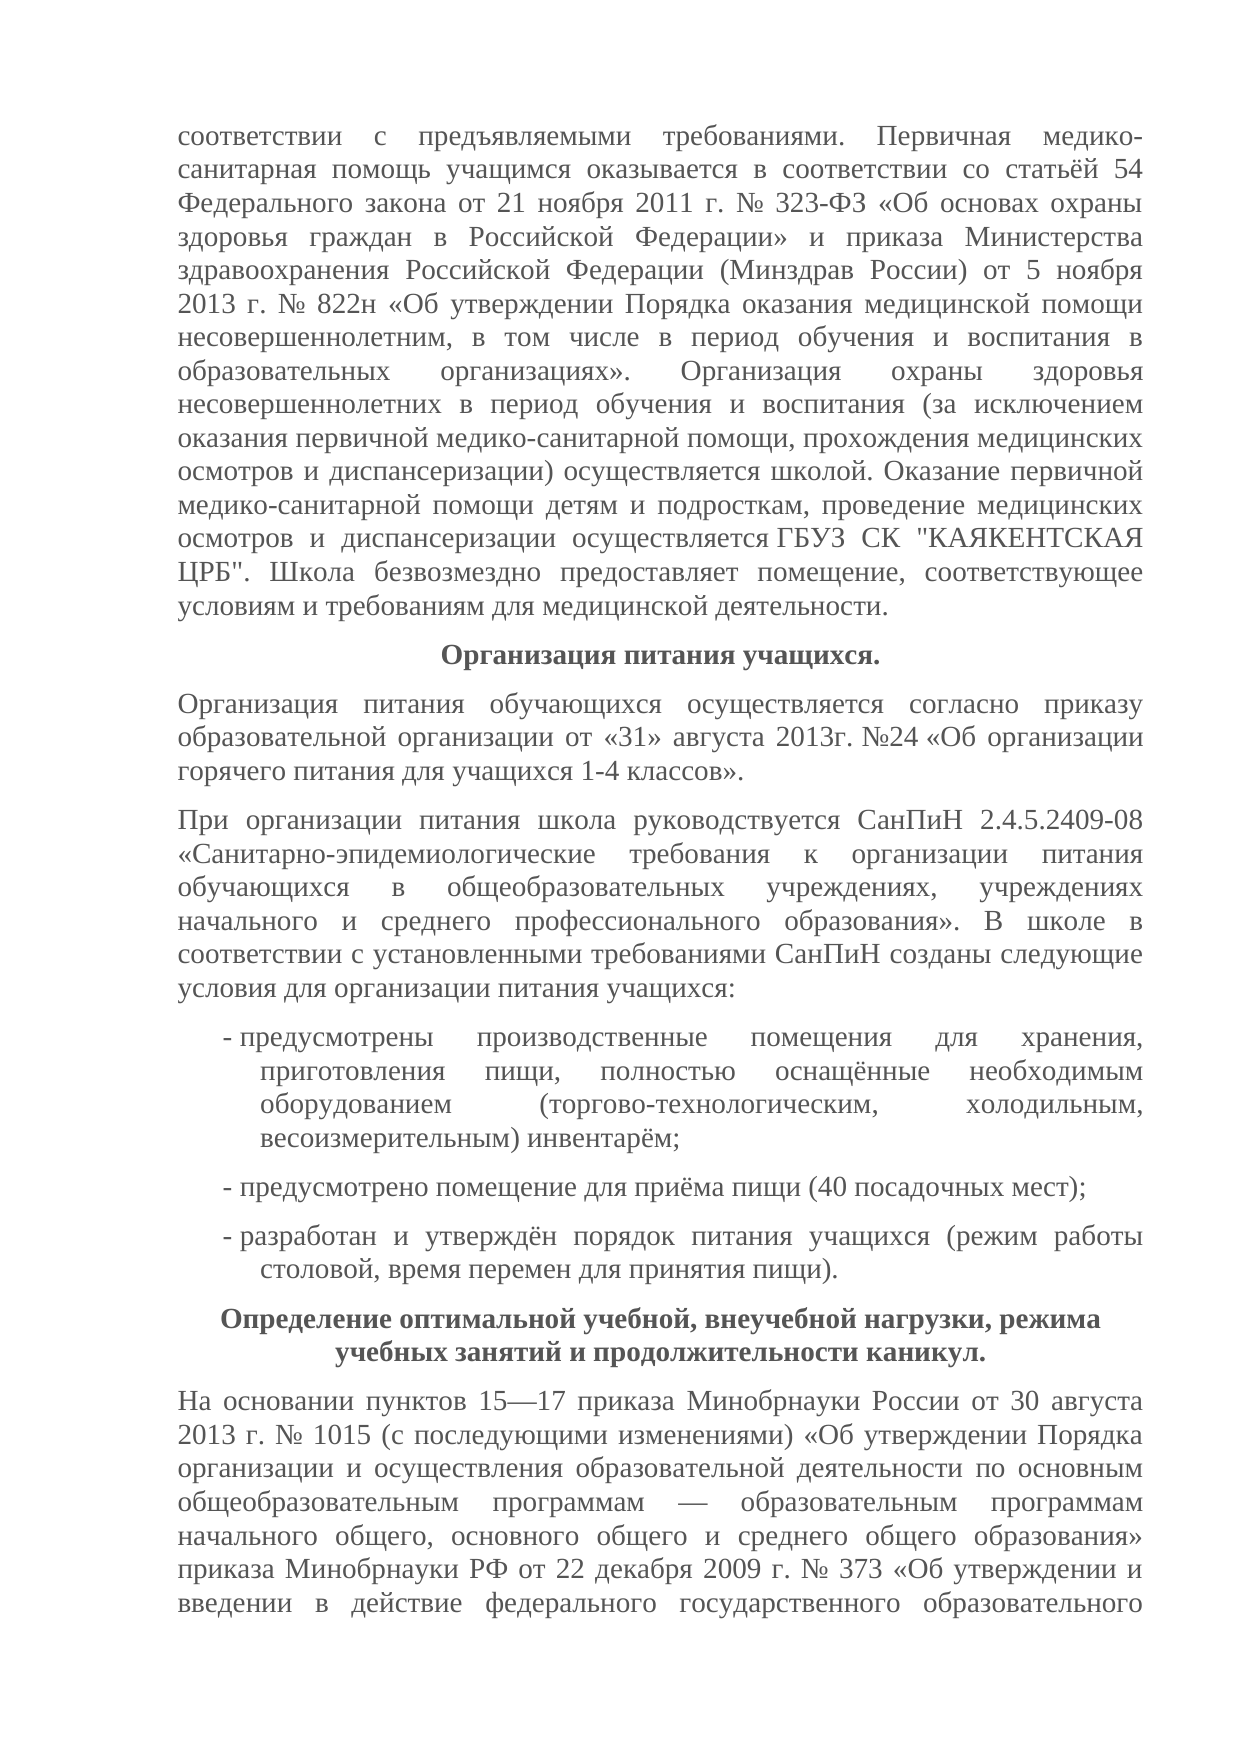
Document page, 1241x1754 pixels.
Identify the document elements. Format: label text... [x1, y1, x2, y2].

text Определение оптимальной учебной, внеучебной нагрузки, режима учебных занятий и продолжительности каникул. [177, 1301, 1144, 1368]
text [177, 118, 1144, 621]
text - предусмотрено помещение для приёма пищи (40 посадочных мест); [222, 1169, 1144, 1202]
text Организация питания учащихся. [177, 637, 1144, 670]
text Организация питания обучающихся осуществляется согласно приказу образовательной организации от «31» августа 2013г. №24 «Об организации горячего питания для учащихся 1-4 классов». [177, 686, 1144, 787]
text При организации питания школа руководствуется СанПиН 2.4.5.2409-08 «Санитарно-эпидемиологические требования к организации питания обучающихся в общеобразовательных учреждениях, учреждениях начального и среднего профессионального образования». В школе в соответствии с установленными требованиями СанПиН созданы следующие условия для организации питания учащихся: [177, 802, 1144, 1003]
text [177, 1383, 1144, 1618]
text - разработан и утверждён порядок питания учащихся (режим работы столовой, время перемен для принятия пищи). [222, 1218, 1144, 1285]
text - предусмотрены производственные помещения для хранения, приготовления пищи, полностью оснащённые необходимым оборудованием (торгово-технологическим, холодильным, весоизмерительным) инвентарём; [222, 1019, 1144, 1153]
